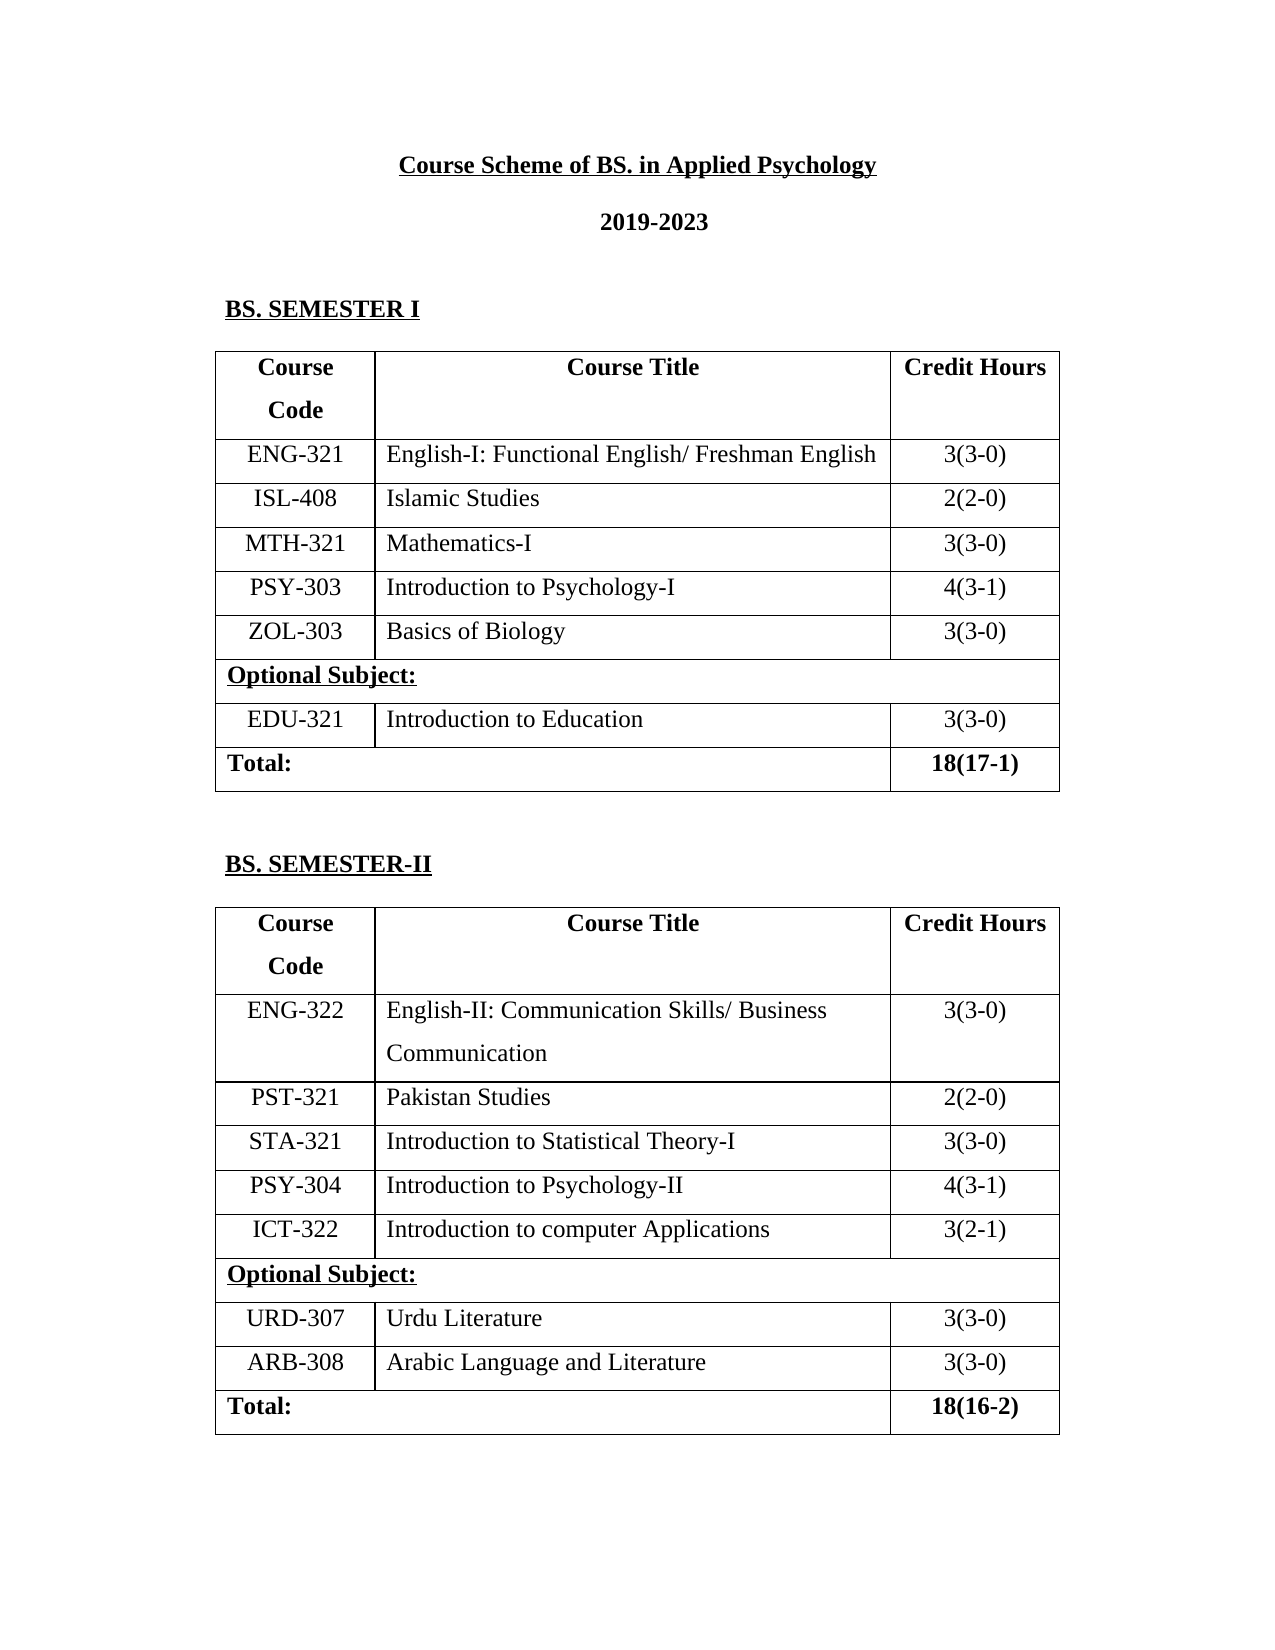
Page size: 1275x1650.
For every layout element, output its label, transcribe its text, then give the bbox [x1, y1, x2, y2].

table_cell Optional Subject: [216, 660, 1059, 703]
table_header Course Title [376, 908, 890, 994]
table_cell 4(3-1) [891, 572, 1059, 615]
text 2019-2023 [150, 207, 1125, 236]
table_cell Mathematics-I [376, 528, 890, 571]
table_cell ZOL-303 [216, 616, 374, 659]
table_cell 3(3-0) [891, 704, 1059, 747]
table_header Course Title [376, 352, 890, 438]
table_cell ISL-408 [216, 484, 374, 527]
table_cell MTH-321 [216, 528, 374, 571]
table_header Credit Hours [891, 352, 1059, 438]
table_cell PSY-303 [216, 572, 374, 615]
table_cell Optional Subject: [216, 1259, 1059, 1302]
table_cell 3(2-1) [891, 1215, 1059, 1258]
table_header Credit Hours [891, 908, 1059, 994]
text BS. SEMESTER-II [150, 849, 1125, 878]
table_cell Introduction to computer Applications [376, 1215, 890, 1258]
table_cell ENG-322 [216, 995, 374, 1081]
table_cell PST-321 [216, 1083, 374, 1125]
table_cell Introduction to Psychology-I [376, 572, 890, 615]
table_cell 3(3-0) [891, 1303, 1059, 1346]
table_cell Pakistan Studies [376, 1083, 890, 1125]
table_header Course Code [216, 352, 374, 438]
table_cell Introduction to Psychology-II [376, 1171, 890, 1213]
table_header Course Code [216, 908, 374, 994]
text Course Scheme of BS. in Applied Psychology [150, 150, 1125, 179]
table_cell ENG-321 [216, 440, 374, 482]
table_cell 3(3-0) [891, 528, 1059, 571]
table_cell Islamic Studies [376, 484, 890, 527]
table_cell 3(3-0) [891, 1126, 1059, 1169]
table_cell Basics of Biology [376, 616, 890, 659]
table_cell ARB-308 [216, 1347, 374, 1390]
table_cell English-II: Communication Skills/ Business Communication [376, 995, 890, 1081]
table_cell URD-307 [216, 1303, 374, 1346]
table_cell Urdu Literature [376, 1303, 890, 1346]
table_cell 3(3-0) [891, 1347, 1059, 1390]
table_cell 3(3-0) [891, 440, 1059, 482]
table_cell Introduction to Education [376, 704, 890, 747]
table_cell 18(16-2) [891, 1391, 1059, 1434]
table_cell EDU-321 [216, 704, 374, 747]
table_cell 2(2-0) [891, 484, 1059, 527]
table_cell 2(2-0) [891, 1083, 1059, 1125]
table_cell STA-321 [216, 1126, 374, 1169]
table_cell Arabic Language and Literature [376, 1347, 890, 1390]
table_cell English-I: Functional English/ Freshman English [376, 440, 890, 482]
table_cell Total: [216, 748, 890, 791]
table_cell PSY-304 [216, 1171, 374, 1213]
table_cell 4(3-1) [891, 1171, 1059, 1213]
table_cell ICT-322 [216, 1215, 374, 1258]
table_cell 3(3-0) [891, 995, 1059, 1081]
text BS. SEMESTER I [150, 294, 1125, 322]
table_cell 3(3-0) [891, 616, 1059, 659]
table_cell 18(17-1) [891, 748, 1059, 791]
table_cell Total: [216, 1391, 890, 1434]
table_cell Introduction to Statistical Theory-I [376, 1126, 890, 1169]
